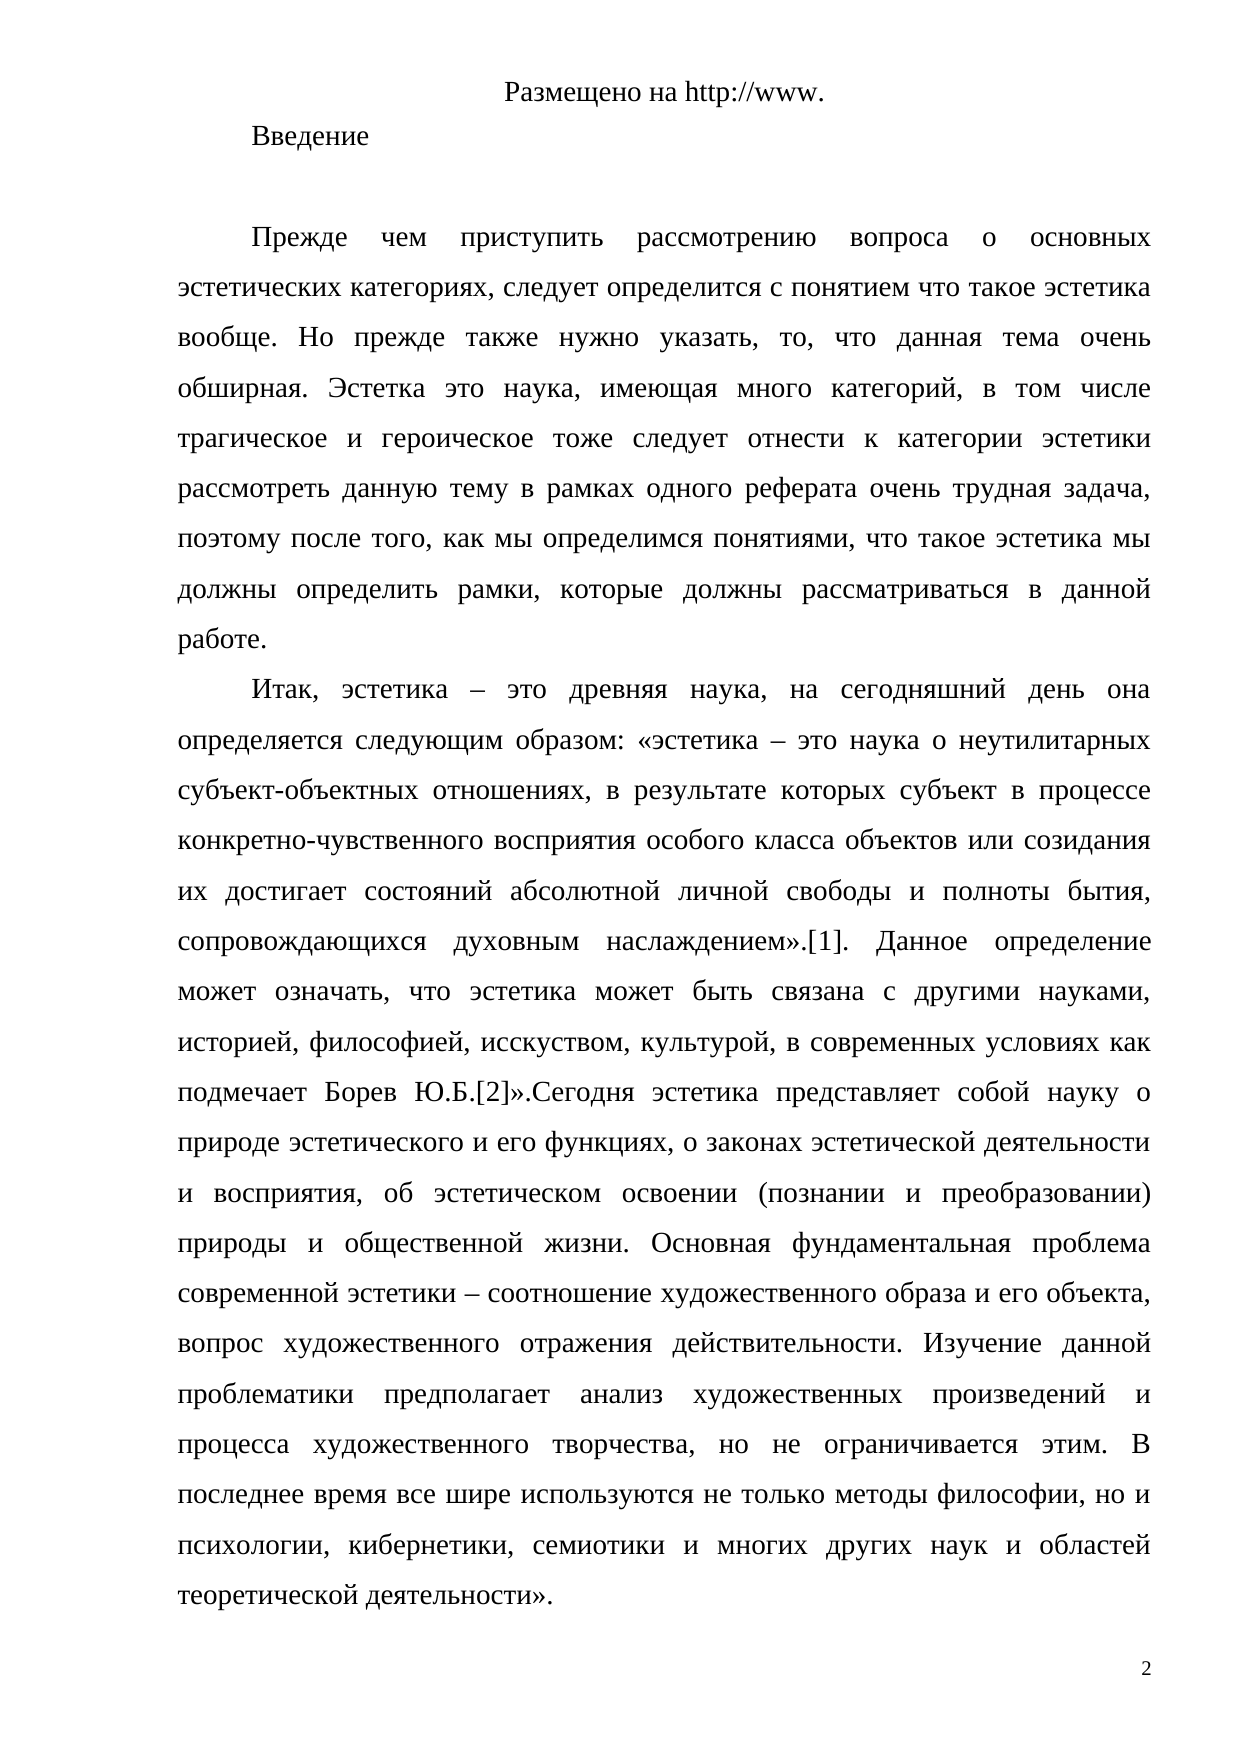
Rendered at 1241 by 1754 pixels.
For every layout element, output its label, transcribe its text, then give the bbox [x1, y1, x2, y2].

text Итак, эстетика – это древняя наука, на сегодняшний день она определяется следующим образом: «эстетика – это наука о неутилитарных субъект-объектных отношениях, в результате которых субъект в процессе конкретно-чувственного восприятия особого класса объектов или созидания их достигает состояний абсолютной личной свободы и полноты бытия, сопровождающихся духовным наслаждением».[1]. Данное определение может означать, что эстетика может быть связана с другими науками, историей, философией, исскуством, культурой, в современных условиях как подмечает Борев Ю.Б.[2]».Сегодня эстетика представляет собой науку о природе эстетического и его функциях, о законах эстетической деятельности и восприятия, об эстетическом освоении (познании и преобразовании) природы и общественной жизни. Основная фундаментальная проблема современной эстетики – соотношение художественного образа и его объекта, вопрос художественного отражения действительности. Изучение данной проблематики предполагает анализ художественных произведений и процесса художественного творчества, но не ограничивается этим. В последнее время все шире используются не только методы философии, но и психологии, кибернетики, семиотики и многих других наук и областей теоретической деятельности». [177, 672, 1152, 1611]
text Введение [177, 118, 1152, 152]
text Прежде чем приступить рассмотрению вопроса о основных эстетических категориях, следует определится с понятием что такое эстетика вообще. Но прежде также нужно указать, то, что данная тема очень обширная. Эстетка это наука, имеющая много категорий, в том числе трагическое и героическое тоже следует отнести к категории эстетики рассмотреть данную тему в рамках одного реферата очень трудная задача, поэтому после того, как мы определимся понятиями, что такое эстетика мы должны определить рамки, которые должны рассматриваться в данной работе. [177, 219, 1152, 655]
